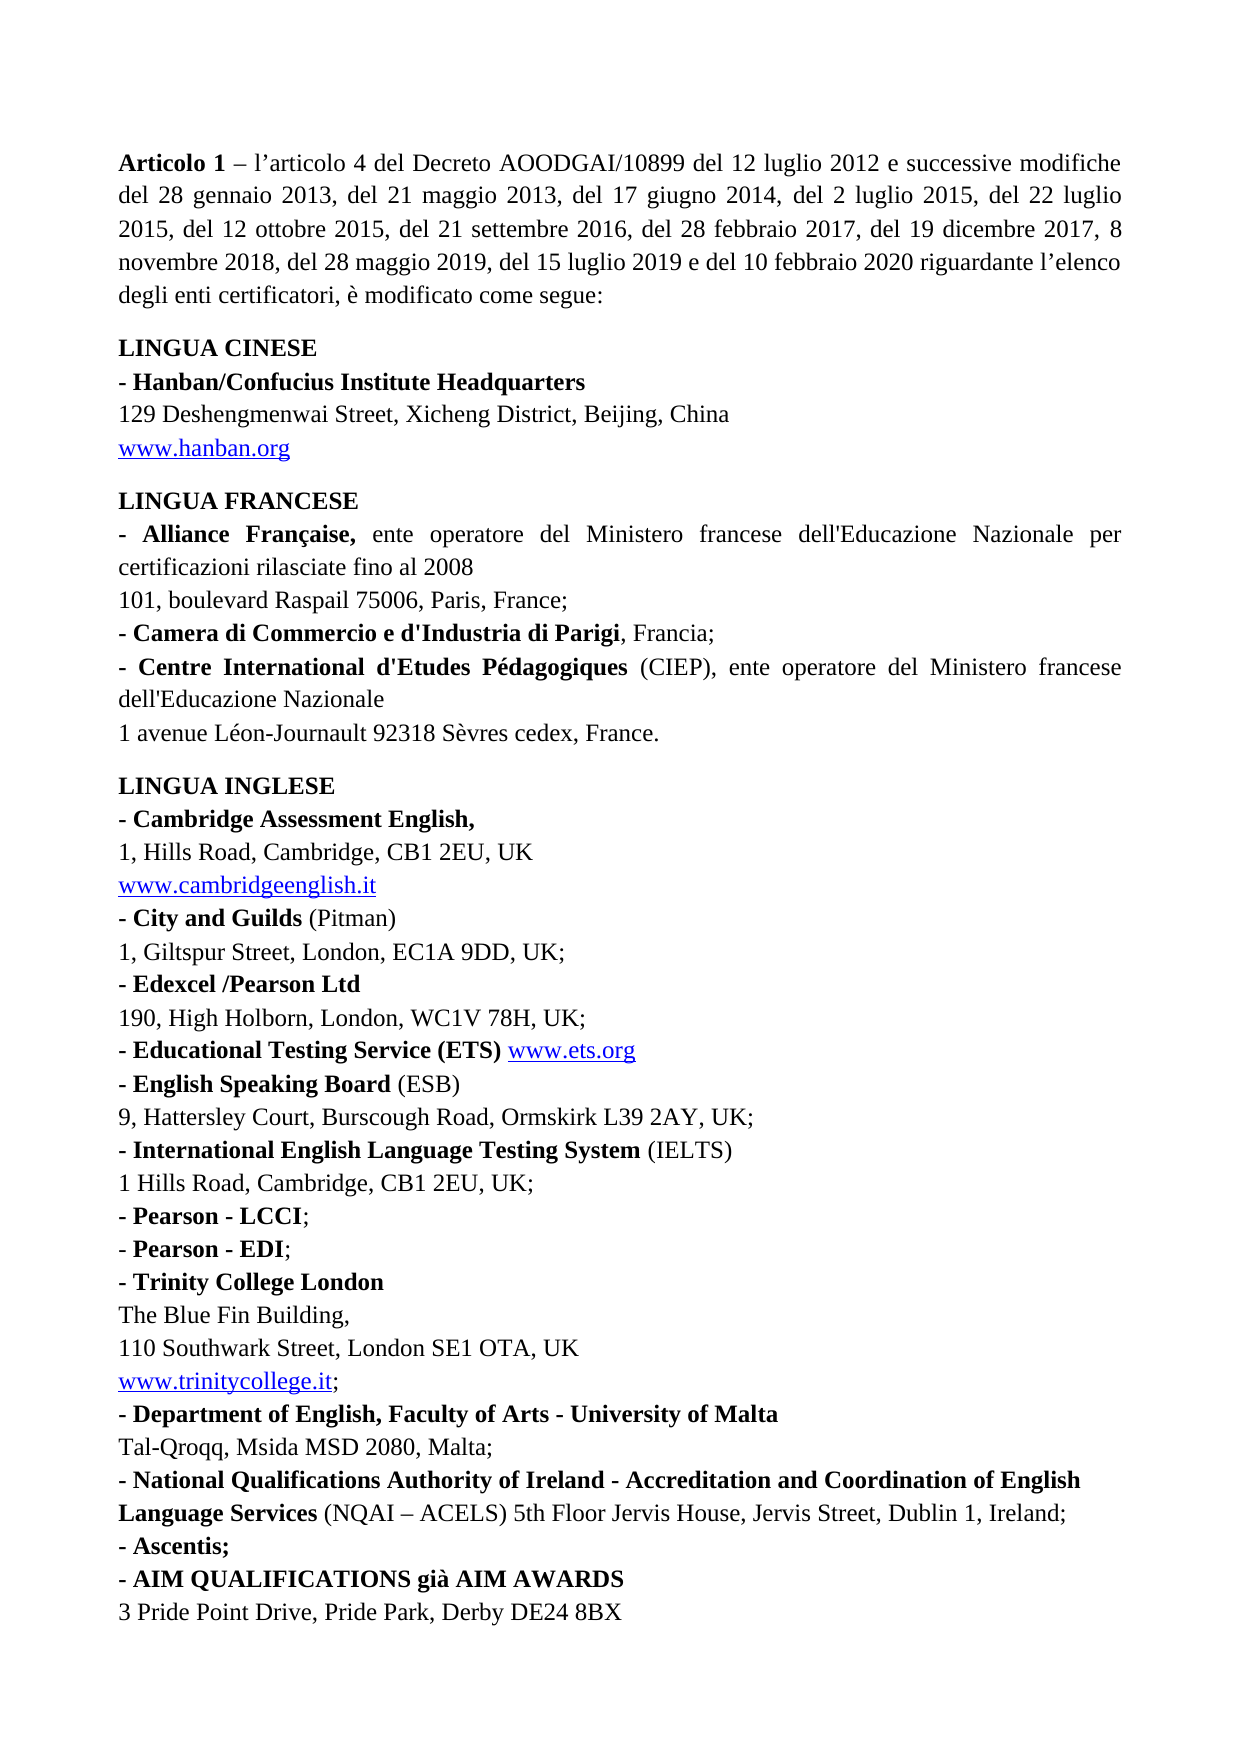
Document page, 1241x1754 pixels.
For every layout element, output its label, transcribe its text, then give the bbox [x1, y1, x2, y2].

text LINGUA INGLESE [118, 771, 1122, 800]
text 3 Pride Point Drive, Pride Park, Derby DE24 8BX [118, 1597, 1122, 1626]
text Tal-Qroqq, Msida MSD 2080, Malta; [118, 1432, 1122, 1461]
text 129 Deshengmenwai Street, Xicheng District, Beijing, China [118, 399, 1122, 428]
text - Alliance Française, ente operatore del Ministero francese dell'Educazione Nazionale per certificazioni rilasciate fino al 2008 [118, 519, 1122, 581]
text 1, Giltspur Street, London, EC1A 9DD, UK; [118, 937, 1122, 965]
text - AIM QUALIFICATIONS già AIM AWARDS [118, 1564, 1122, 1593]
text - Educational Testing Service (ETS) www.ets.org [118, 1036, 1122, 1064]
text - Edexcel /Pearson Ltd [118, 969, 1122, 998]
text 1, Hills Road, Cambridge, CB1 2EU, UK [118, 837, 1122, 866]
text 110 Southwark Street, London SE1 OTA, UK [118, 1333, 1122, 1362]
text - City and Guilds (Pitman) [118, 903, 1122, 932]
text 1 Hills Road, Cambridge, CB1 2EU, UK; [118, 1168, 1122, 1196]
text LINGUA CINESE [118, 333, 1122, 362]
text www.trinitycollege.it; [118, 1366, 1122, 1394]
text - Trinity College London [118, 1267, 1122, 1296]
text www.cambridgeenglish.it [118, 871, 1122, 899]
text - Camera di Commercio e d'Industria di Parigi, Francia; [118, 618, 1122, 647]
text 1 avenue Léon-Journault 92318 Sèvres cedex, France. [118, 718, 1122, 746]
text - Cambridge Assessment English, [118, 804, 1122, 833]
text 101, boulevard Raspail 75006, Paris, France; [118, 586, 1122, 614]
text - Hanban/Confucius Institute Headquarters [118, 367, 1122, 395]
text LINGUA FRANCESE [118, 486, 1122, 515]
text - Ascentis; [118, 1531, 1122, 1560]
text - National Qualifications Authority of Ireland - Accreditation and Coordination of English Language Services (NQAI – ACELS) 5th Floor Jervis House, Jervis Street, Dublin 1, Ireland; [118, 1465, 1122, 1527]
text - International English Language Testing System (IELTS) [118, 1135, 1122, 1163]
text 190, High Holborn, London, WC1V 78H, UK; [118, 1003, 1122, 1031]
text - Centre International d'Etudes Pédagogiques (CIEP), ente operatore del Ministero francese dell'Educazione Nazionale [118, 652, 1122, 713]
text - Pearson - EDI; [118, 1234, 1122, 1262]
text - English Speaking Board (ESB) [118, 1069, 1122, 1097]
text 9, Hattersley Court, Burscough Road, Ormskirk L39 2AY, UK; [118, 1102, 1122, 1130]
text The Blue Fin Building, [118, 1300, 1122, 1328]
text www.hanban.org [118, 433, 1122, 461]
text - Pearson - LCCI; [118, 1201, 1122, 1229]
text Articolo 1 – l’articolo 4 del Decreto AOODGAI/10899 del 12 luglio 2012 e successive modifiche del 28 gennaio 2013, del 21 maggio 2013, del 17 giugno 2014, del 2 luglio 2015, del 22 luglio 2015, del 12 ottobre 2015, del 21 settembre 2016, del 28 febbraio 2017, del 19 dicembre 2017, 8 novembre 2018, del 28 maggio 2019, del 15 luglio 2019 e del 10 febbraio 2020 riguardante l’elenco degli enti certificatori, è modificato come segue: [118, 148, 1122, 308]
text - Department of English, Faculty of Arts - University of Malta [118, 1399, 1122, 1428]
